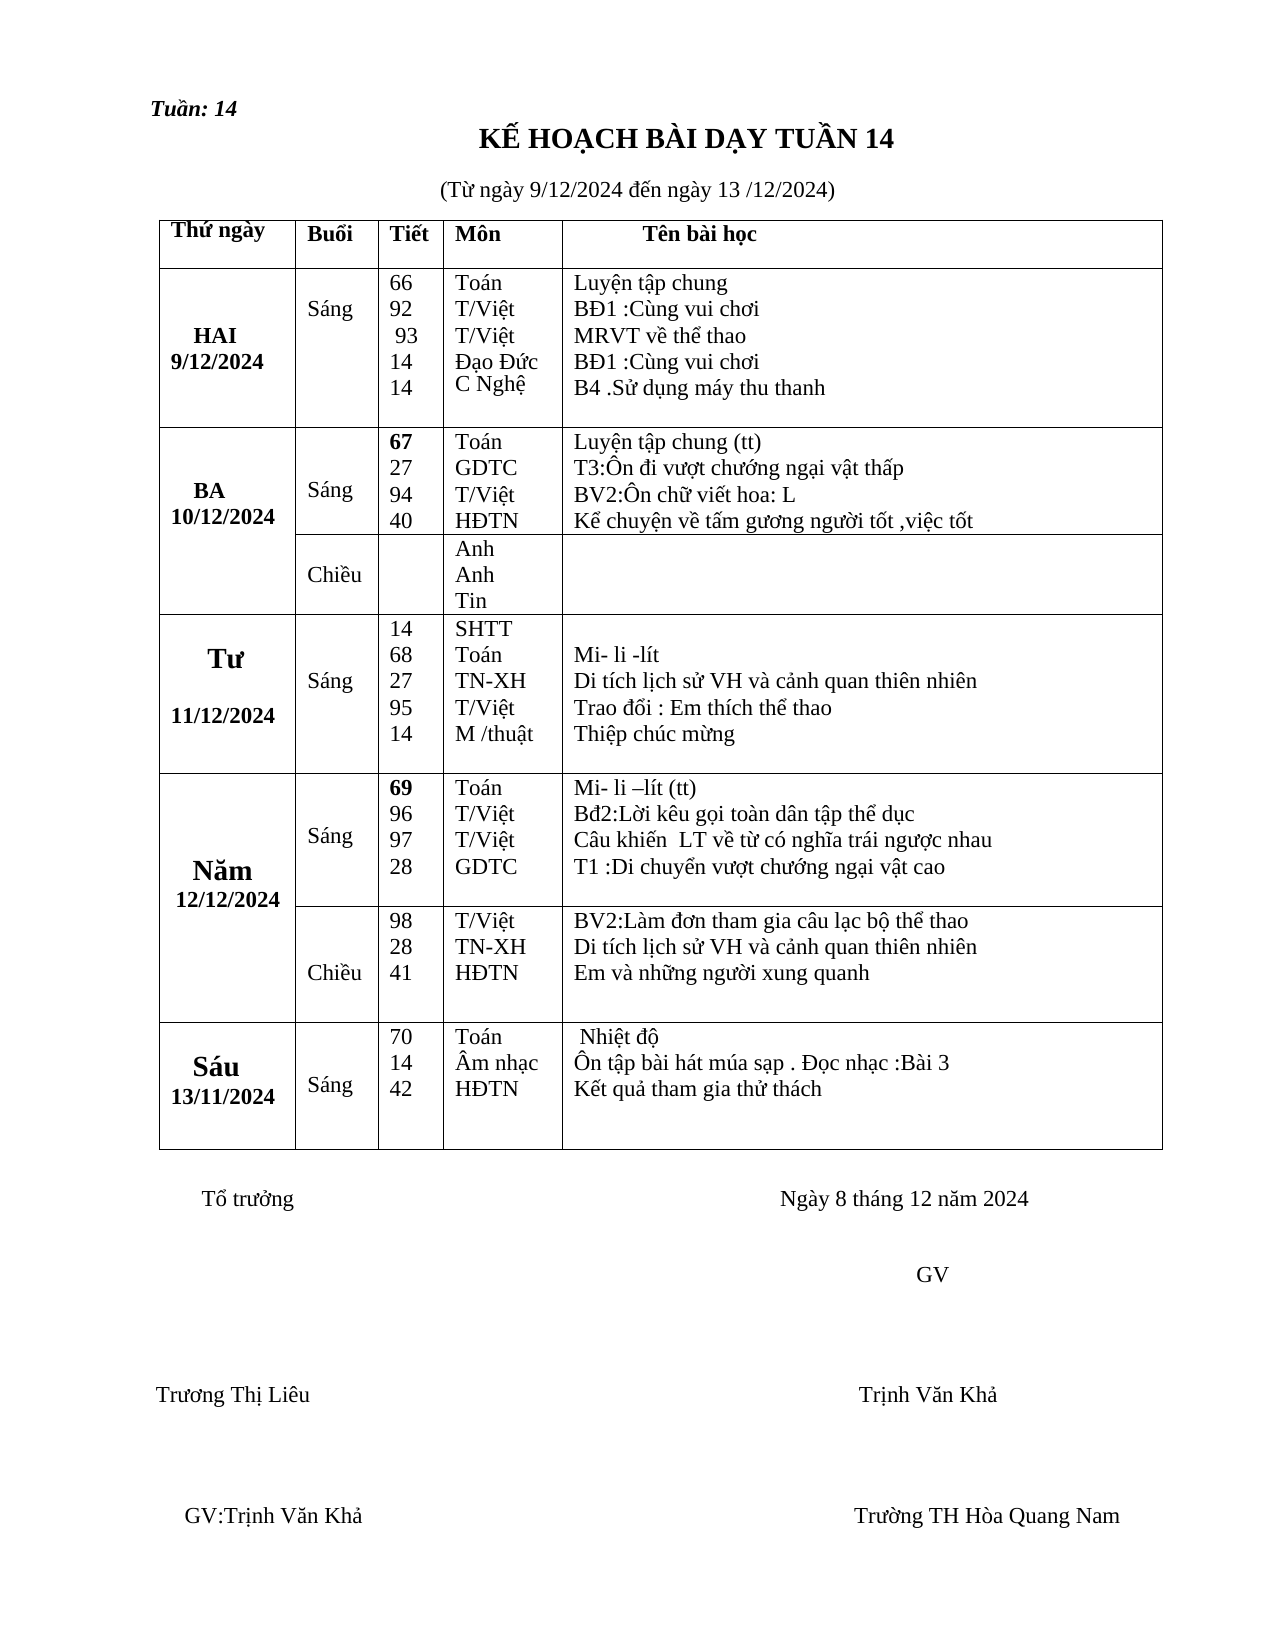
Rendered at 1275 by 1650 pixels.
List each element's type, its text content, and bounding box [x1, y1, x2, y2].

text (Từ ngày 9/12/2024 đến ngày 13 /12/2024) [150, 172, 1125, 203]
table_cell Chiều [296, 535, 378, 614]
table_cell Toán T/Việt T/Việt Đạo Đức C Nghệ [444, 269, 562, 427]
table_cell [563, 535, 1162, 614]
table_cell Chiều [296, 907, 378, 1022]
text Tổ trưởng Ngày 8 tháng 12 năm 2024 [150, 1189, 1125, 1210]
table_cell 66 92 93 14 14 [379, 269, 443, 427]
text Tuần: 14 [150, 95, 1125, 121]
table_header Buổi [296, 221, 378, 268]
table_cell Sáng [296, 428, 378, 533]
text KẾ HOẠCH BÀI DẠY TUẦN 14 [150, 121, 1125, 155]
table_cell Toán GDTC T/Việt HĐTN [444, 428, 562, 533]
table_header Tiết [379, 221, 443, 268]
table_cell BA 10/12/2024 [160, 428, 295, 614]
table_cell Luyện tập chung BĐ1 :Cùng vui chơi MRVT về thể thao BĐ1 :Cùng vui chơi B4 .Sử dụng máy thu thanh [563, 269, 1162, 427]
table_cell Toán T/Việt T/Việt GDTC [444, 774, 562, 906]
table_cell HAI 9/12/2024 [160, 269, 295, 427]
text Trương Thị Liêu Trịnh Văn Khả [150, 1386, 1125, 1407]
table_cell SHTT Toán TN-XH T/Việt M /thuật [444, 615, 562, 773]
table_cell Mi- li –lít (tt) Bđ2:Lời kêu gọi toàn dân tập thể dục Câu khiến LT về từ có nghĩa trái ngược nhau T1 :Di chuyển vượt chướng ngại vật cao [563, 774, 1162, 906]
table_cell Sáng [296, 269, 378, 427]
table_cell 67 27 94 40 [379, 428, 443, 533]
table_cell Tư 11/12/2024 [160, 615, 295, 773]
table_header Tên bài học [563, 221, 1162, 268]
table_cell Sáu 13/11/2024 [160, 1023, 295, 1149]
table_cell BV2:Làm đơn tham gia câu lạc bộ thể thao Di tích lịch sử VH và cảnh quan thiên nhiên Em và những người xung quanh [563, 907, 1162, 1022]
table_cell Mi- li -lít Di tích lịch sử VH và cảnh quan thiên nhiên Trao đổi : Em thích thể thao Thiệp chúc mừng [563, 615, 1162, 773]
table_cell Toán Âm nhạc HĐTN [444, 1023, 562, 1149]
table_header Thứ ngày [160, 221, 295, 268]
table_cell Sáng [296, 615, 378, 773]
table_cell Sáng [296, 774, 378, 906]
table_cell T/Việt TN-XH HĐTN [444, 907, 562, 1022]
table_cell Năm 12/12/2024 [160, 774, 295, 1022]
table_cell Anh Anh Tin [444, 535, 562, 614]
table_cell Luyện tập chung (tt) T3:Ôn đi vượt chướng ngại vật thấp BV2:Ôn chữ viết hoa: L Kể chuyện về tấm gương người tốt ,việc tốt [563, 428, 1162, 533]
table_cell 70 14 42 [379, 1023, 443, 1149]
table_header Môn [444, 221, 562, 268]
table_cell 69 96 97 28 [379, 774, 443, 906]
table_cell 98 28 41 [379, 907, 443, 1022]
table_cell 14 68 27 95 14 [379, 615, 443, 773]
table_cell [379, 535, 443, 614]
table_cell Nhiệt độ Ôn tập bài hát múa sạp . Đọc nhạc :Bài 3 Kết quả tham gia thử thách [563, 1023, 1162, 1149]
table_cell Sáng [296, 1023, 378, 1149]
text GV [150, 1266, 1125, 1287]
